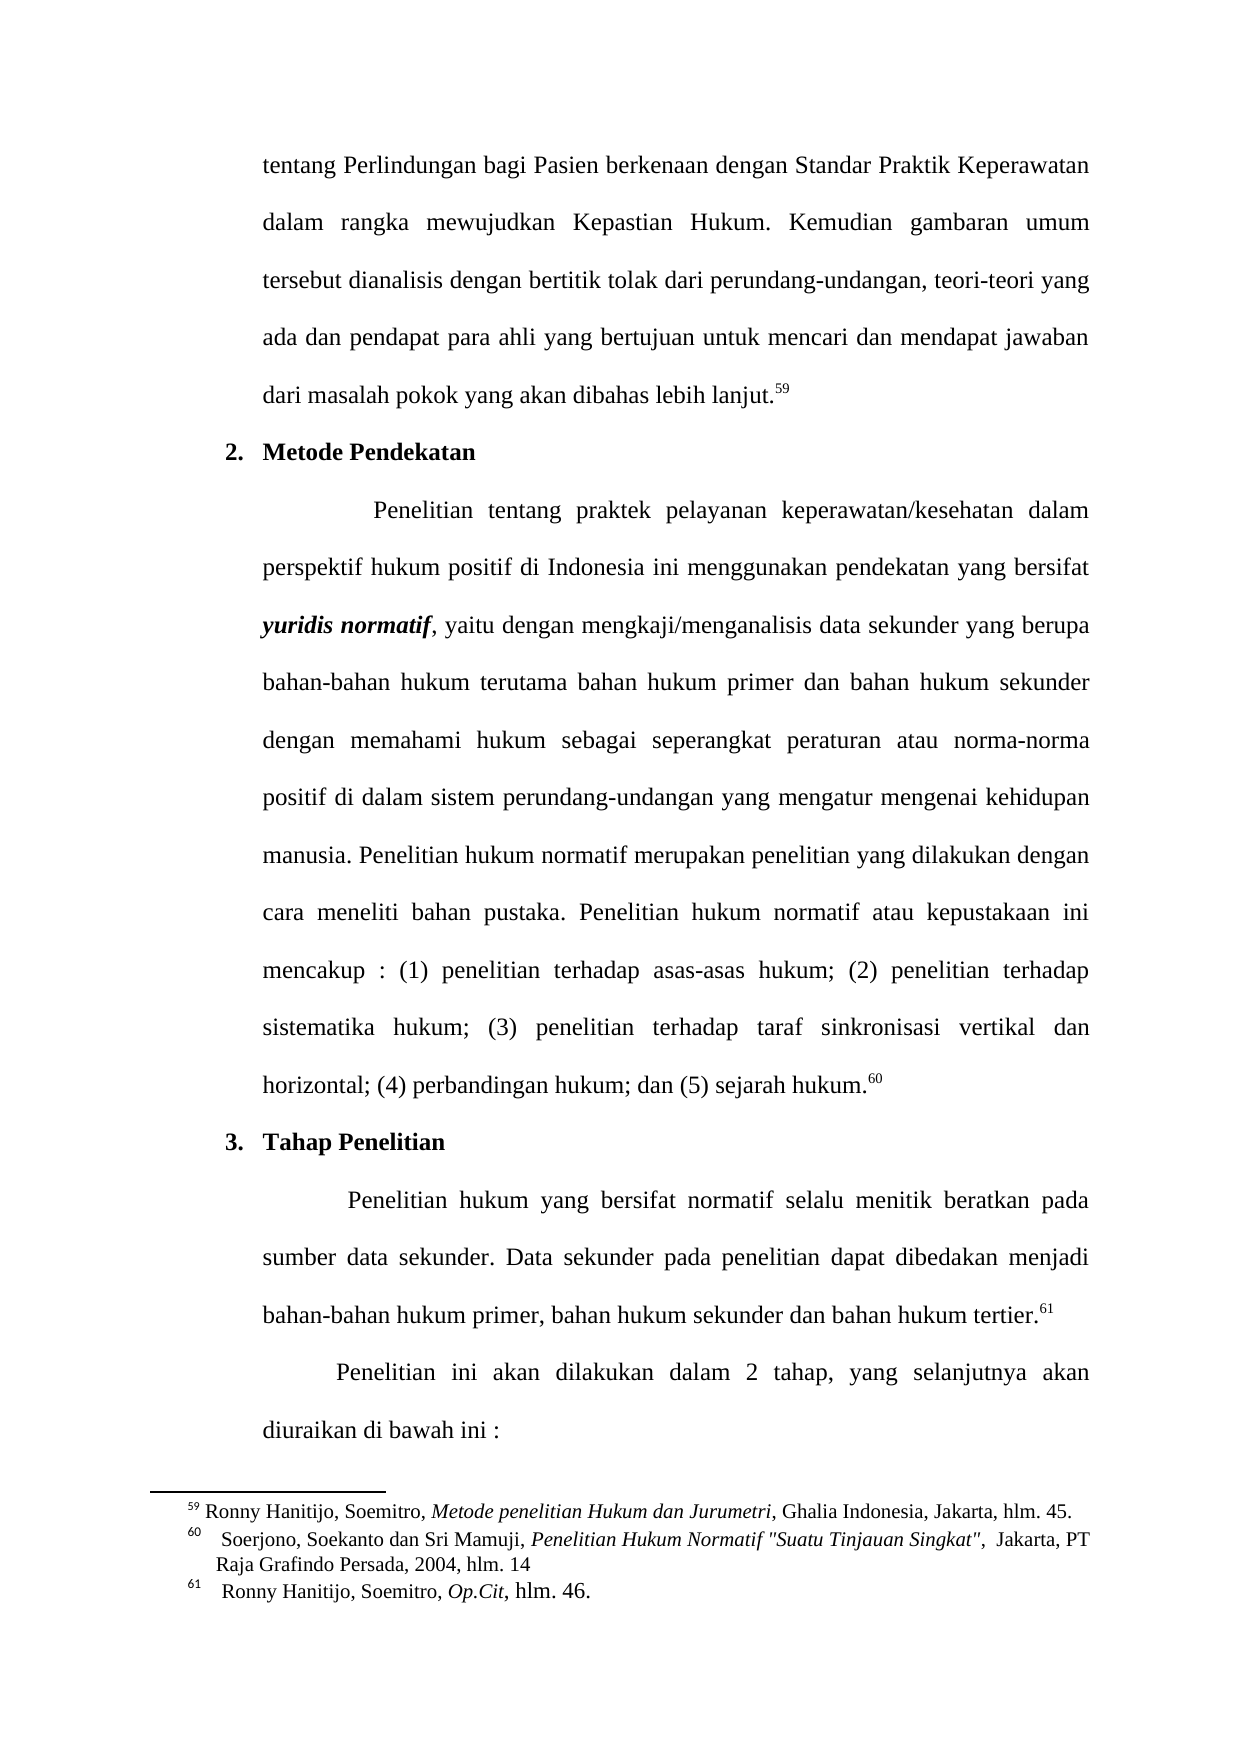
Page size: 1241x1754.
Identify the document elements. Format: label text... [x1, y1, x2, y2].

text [262, 150, 1090, 409]
text Penelitian ini akan dilakukan dalam 2 tahap, yang selanjutnya akan diuraikan di bawah ini : [262, 1357, 1090, 1444]
text Penelitian tentang praktek pelayanan keperawatan/kesehatan dalam perspektif hukum positif di Indonesia ini menggunakan pendekatan yang bersifat yuridis normatif, yaitu dengan mengkaji/menganalisis data sekunder yang berupa bahan-bahan hukum terutama bahan hukum primer dan bahan hukum sekunder dengan memahami hukum sebagai seperangkat peraturan atau norma-norma positif di dalam sistem perundang-undangan yang mengatur mengenai kehidupan manusia. Penelitian hukum normatif merupakan penelitian yang dilakukan dengan cara meneliti bahan pustaka. Penelitian hukum normatif atau kepustakaan ini mencakup : (1) penelitian terhadap asas-asas hukum; (2) penelitian terhadap sistematika hukum; (3) penelitian terhadap taraf sinkronisasi vertikal dan horizontal; (4) perbandingan hukum; dan (5) sejarah hukum. [262, 495, 1090, 1099]
subtitle Tahap Penelitian [225, 1127, 1090, 1156]
text Penelitian hukum yang bersifat normatif selalu menitik beratkan pada sumber data sekunder. Data sekunder pada penelitian dapat dibedakan menjadi bahan-bahan hukum primer, bahan hukum sekunder dan bahan hukum tertier. [262, 1185, 1090, 1329]
subtitle Metode Pendekatan [225, 437, 1090, 466]
